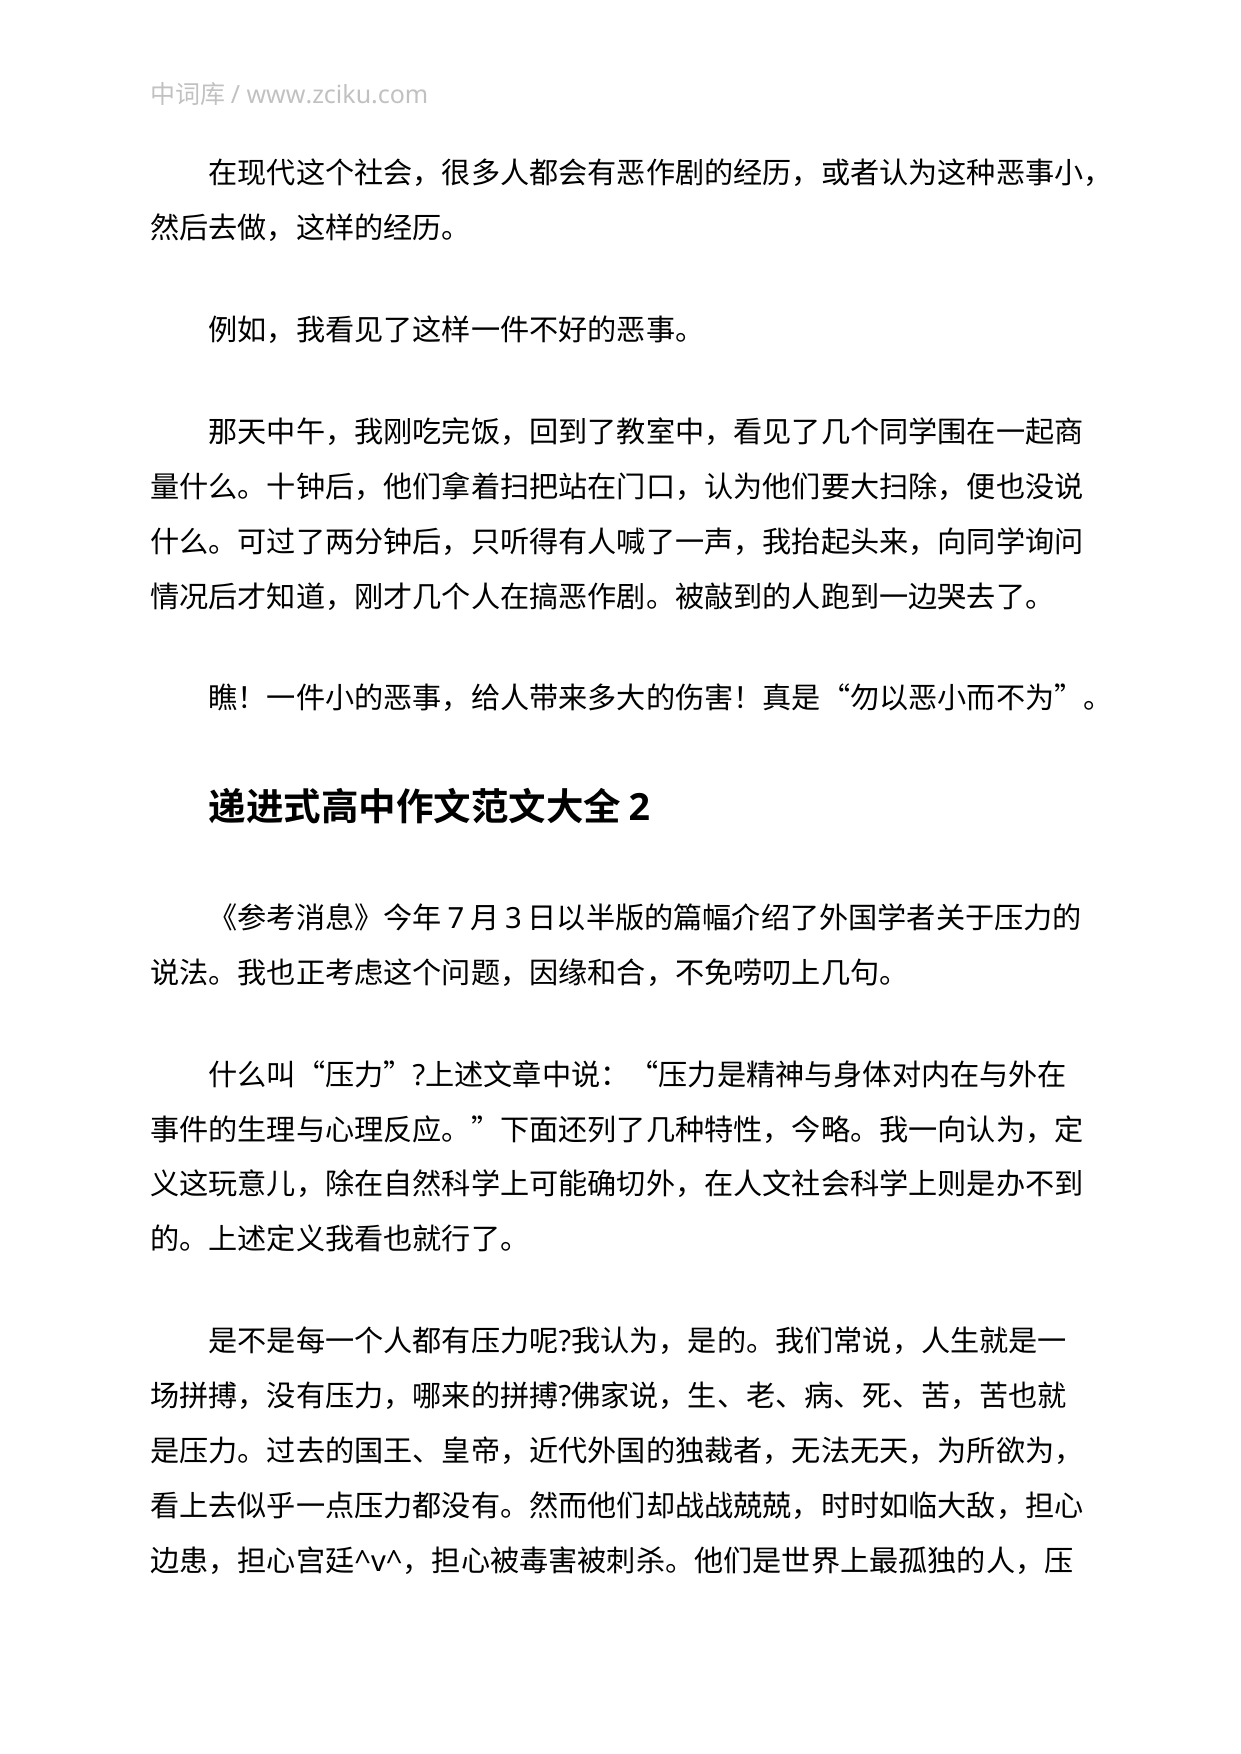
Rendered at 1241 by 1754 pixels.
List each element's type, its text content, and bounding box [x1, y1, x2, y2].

text 《参考消息》今年7月3日以半版的篇幅介绍了外国学者关于压力的说法。我也正考虑这个问题，因缘和合，不免唠叨上几句。 [150, 894, 1090, 992]
text 什么叫“压力”?上述文章中说：“压力是精神与身体对内在与外在事件的生理与心理反应。”下面还列了几种特性，今略。我一向认为，定义这玩意儿，除在自然科学上可能确切外，在人文社会科学上则是办不到的。上述定义我看也就行了。 [150, 1051, 1090, 1258]
text 递进式高中作文范文大全2 [150, 777, 1090, 831]
text 那天中午，我刚吃完饭，回到了教室中，看见了几个同学围在一起商量什么。十钟后，他们拿着扫把站在门口，认为他们要大扫除，便也没说什么。可过了两分钟后，只听得有人喊了一声，我抬起头来，向同学询问情况后才知道，刚才几个人在搞恶作剧。被敲到的人跑到一边哭去了。 [150, 408, 1090, 615]
text 在现代这个社会，很多人都会有恶作剧的经历，或者认为这种恶事小，然后去做，这样的经历。 [150, 150, 1090, 247]
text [150, 1318, 1090, 1580]
text 瞧！一件小的恶事，给人带来多大的伤害！真是“勿以恶小而不为”。 [150, 675, 1090, 717]
text 例如，我看见了这样一件不好的恶事。 [150, 307, 1090, 349]
